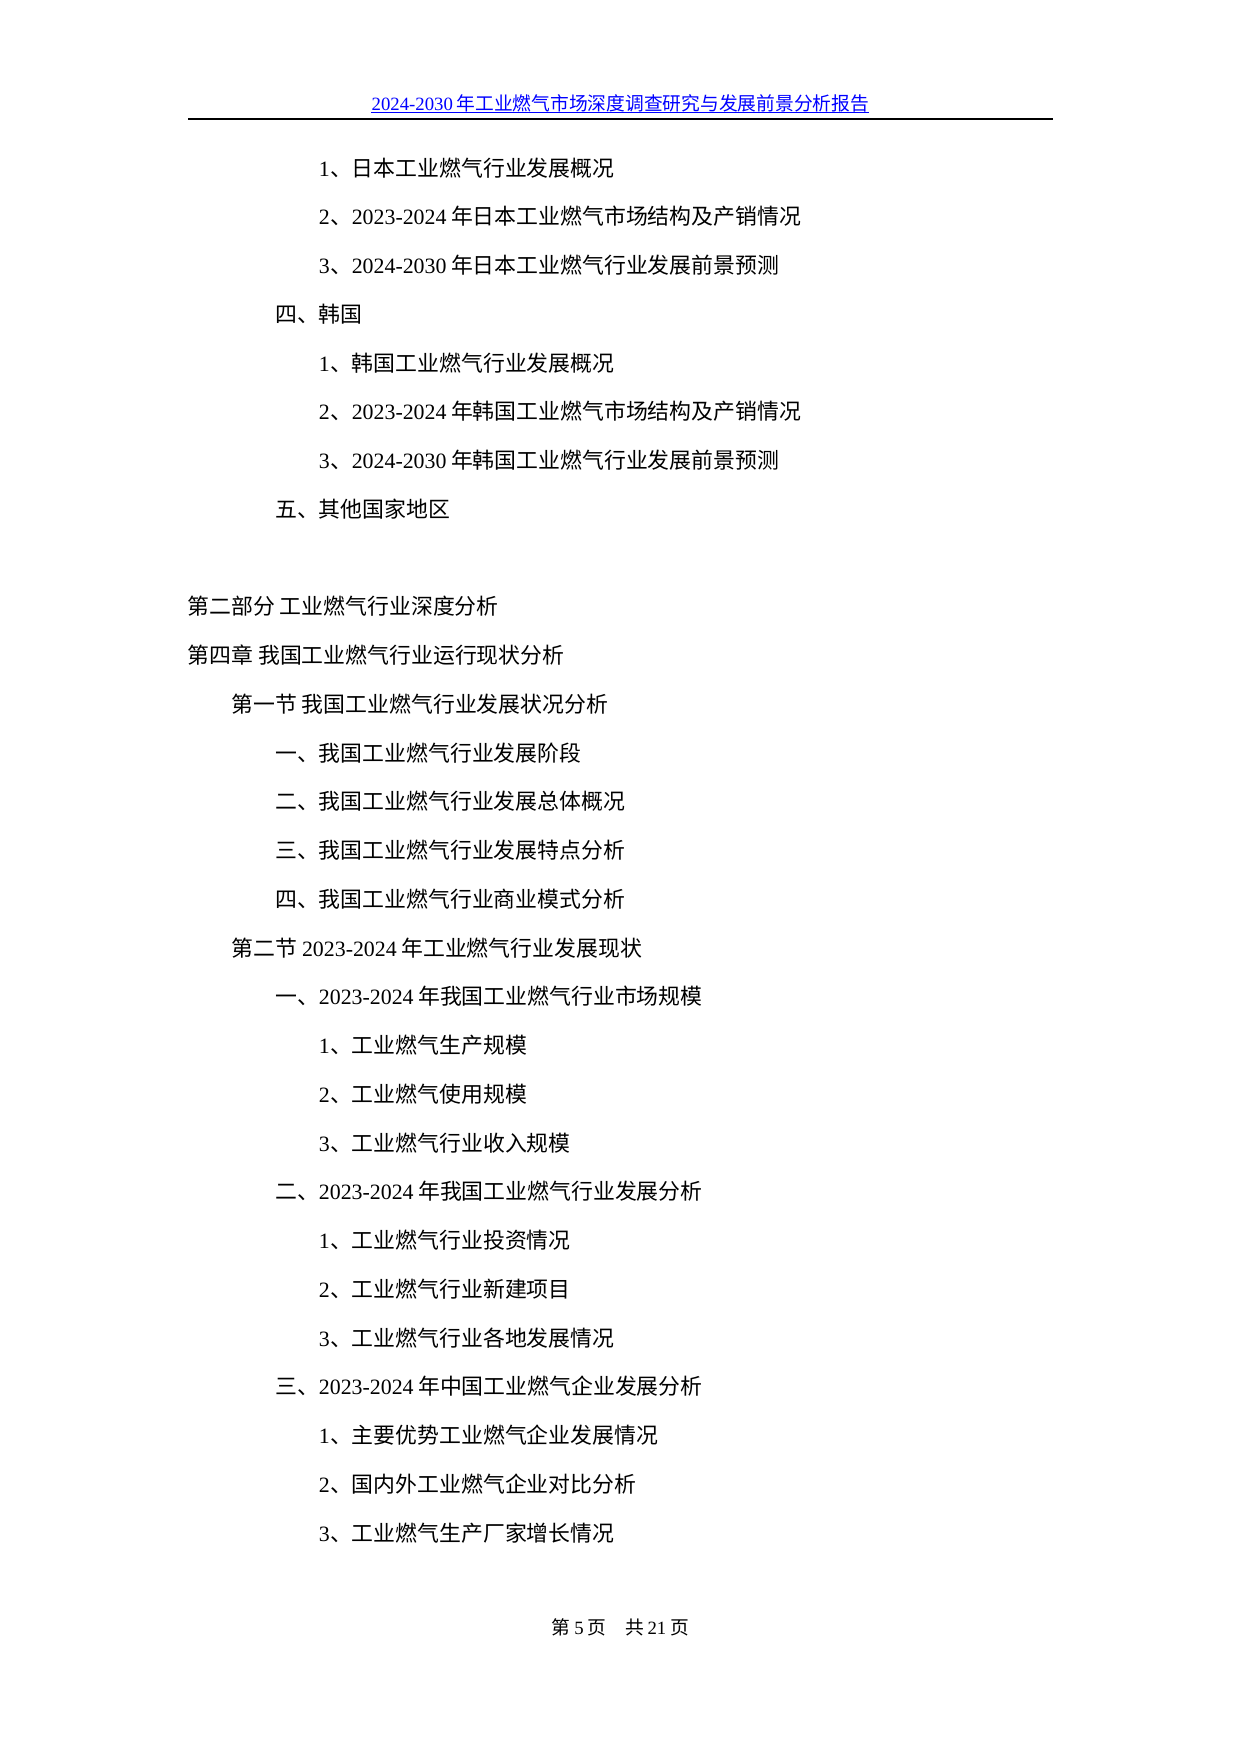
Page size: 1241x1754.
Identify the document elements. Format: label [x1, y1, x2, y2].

text [187, 150, 1053, 1548]
